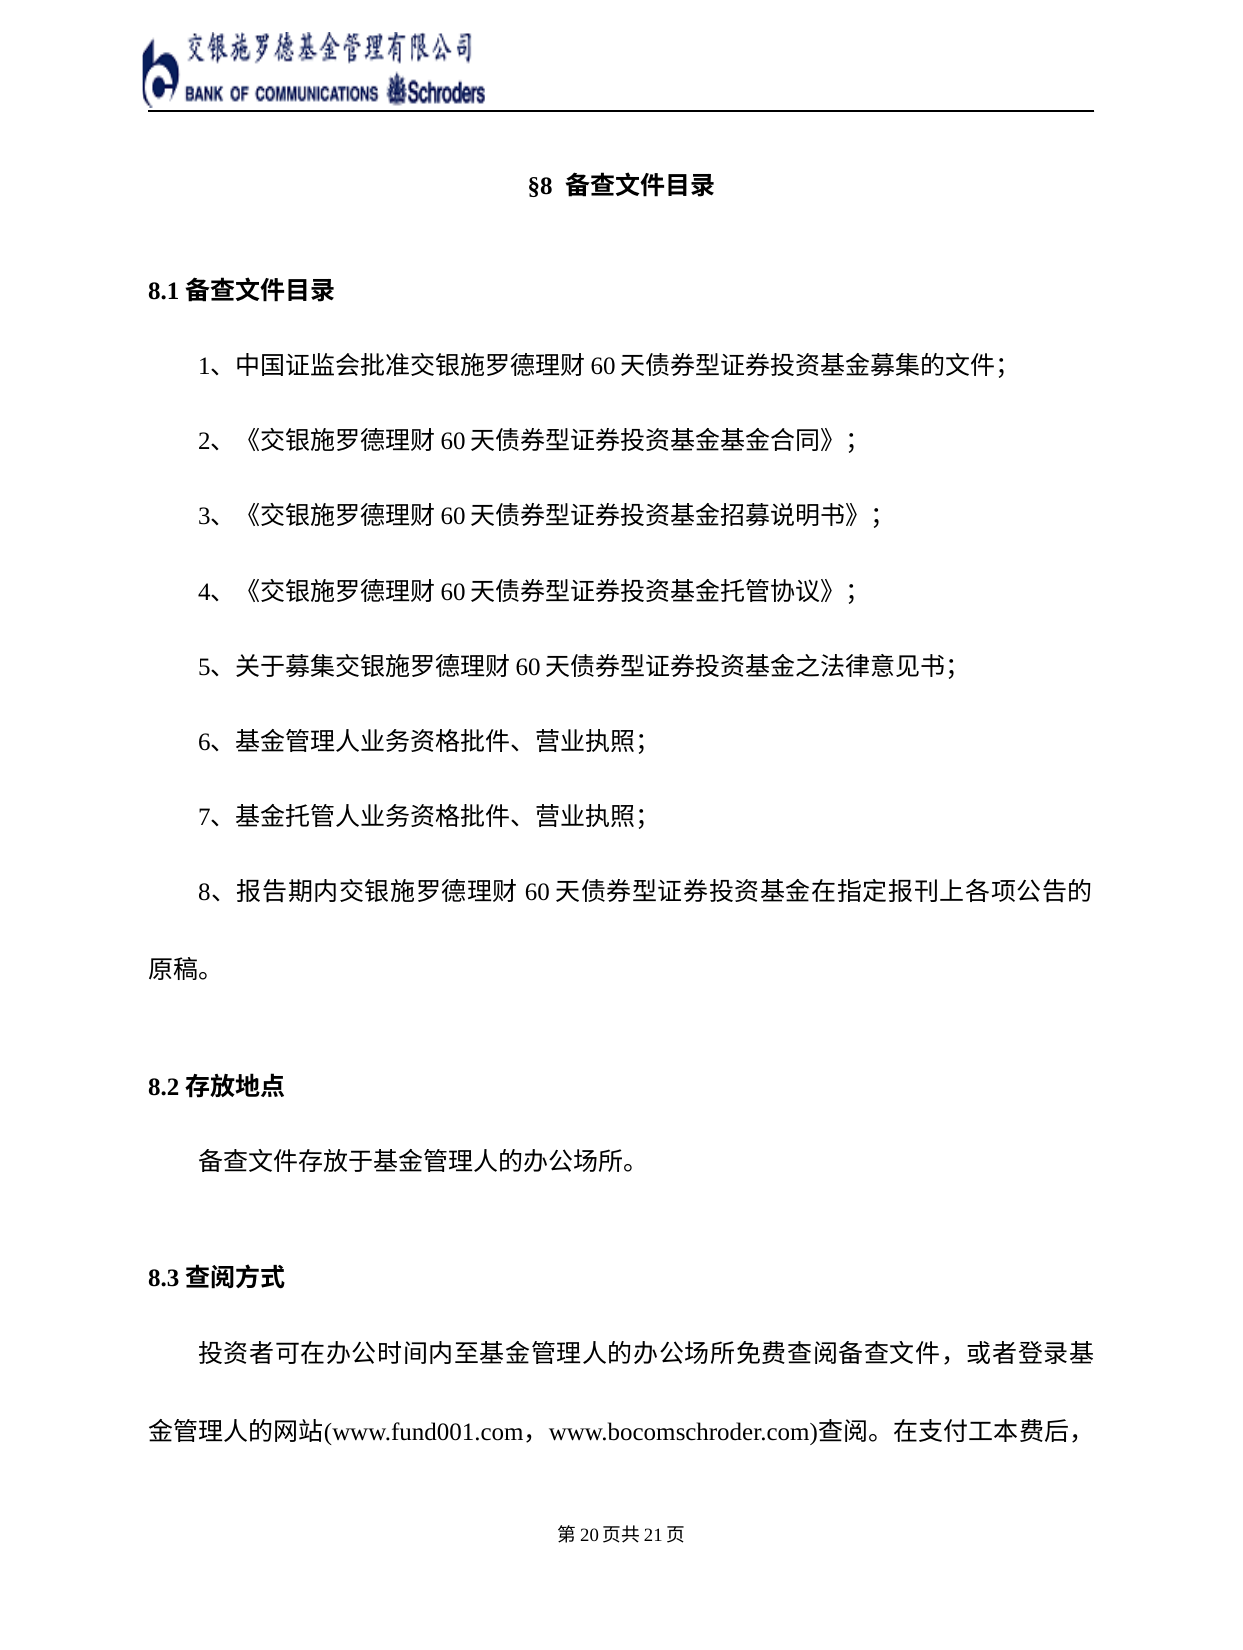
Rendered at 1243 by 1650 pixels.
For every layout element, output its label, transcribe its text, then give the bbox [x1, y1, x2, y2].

text 5、关于募集交银施罗德理财60天债券型证券投资基金之法律意见书； [148, 632, 1094, 697]
text 7、基金托管人业务资格批件、营业执照； [148, 782, 1094, 847]
text 8.1 备查文件目录 [148, 256, 1094, 321]
text 2、《交银施罗德理财60天债券型证券投资基金基金合同》； [148, 406, 1094, 471]
text 4、《交银施罗德理财60天债券型证券投资基金托管协议》； [148, 557, 1094, 622]
text 3、《交银施罗德理财60天债券型证券投资基金招募说明书》； [148, 481, 1094, 546]
text 8.3 查阅方式 [148, 1243, 1094, 1308]
subtitle §8 备查文件目录 [148, 151, 1094, 216]
picture [142, 32, 485, 108]
text 备查文件存放于基金管理人的办公场所。 [148, 1127, 1094, 1192]
text 6、基金管理人业务资格批件、营业执照； [148, 707, 1094, 772]
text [148, 1319, 1094, 1462]
text 8、报告期内交银施罗德理财60天债券型证券投资基金在指定报刊上各项公告的原稿。 [148, 857, 1094, 1000]
text 1、中国证监会批准交银施罗德理财60天债券型证券投资基金募集的文件； [148, 331, 1094, 396]
text 8.2 存放地点 [148, 1052, 1094, 1117]
